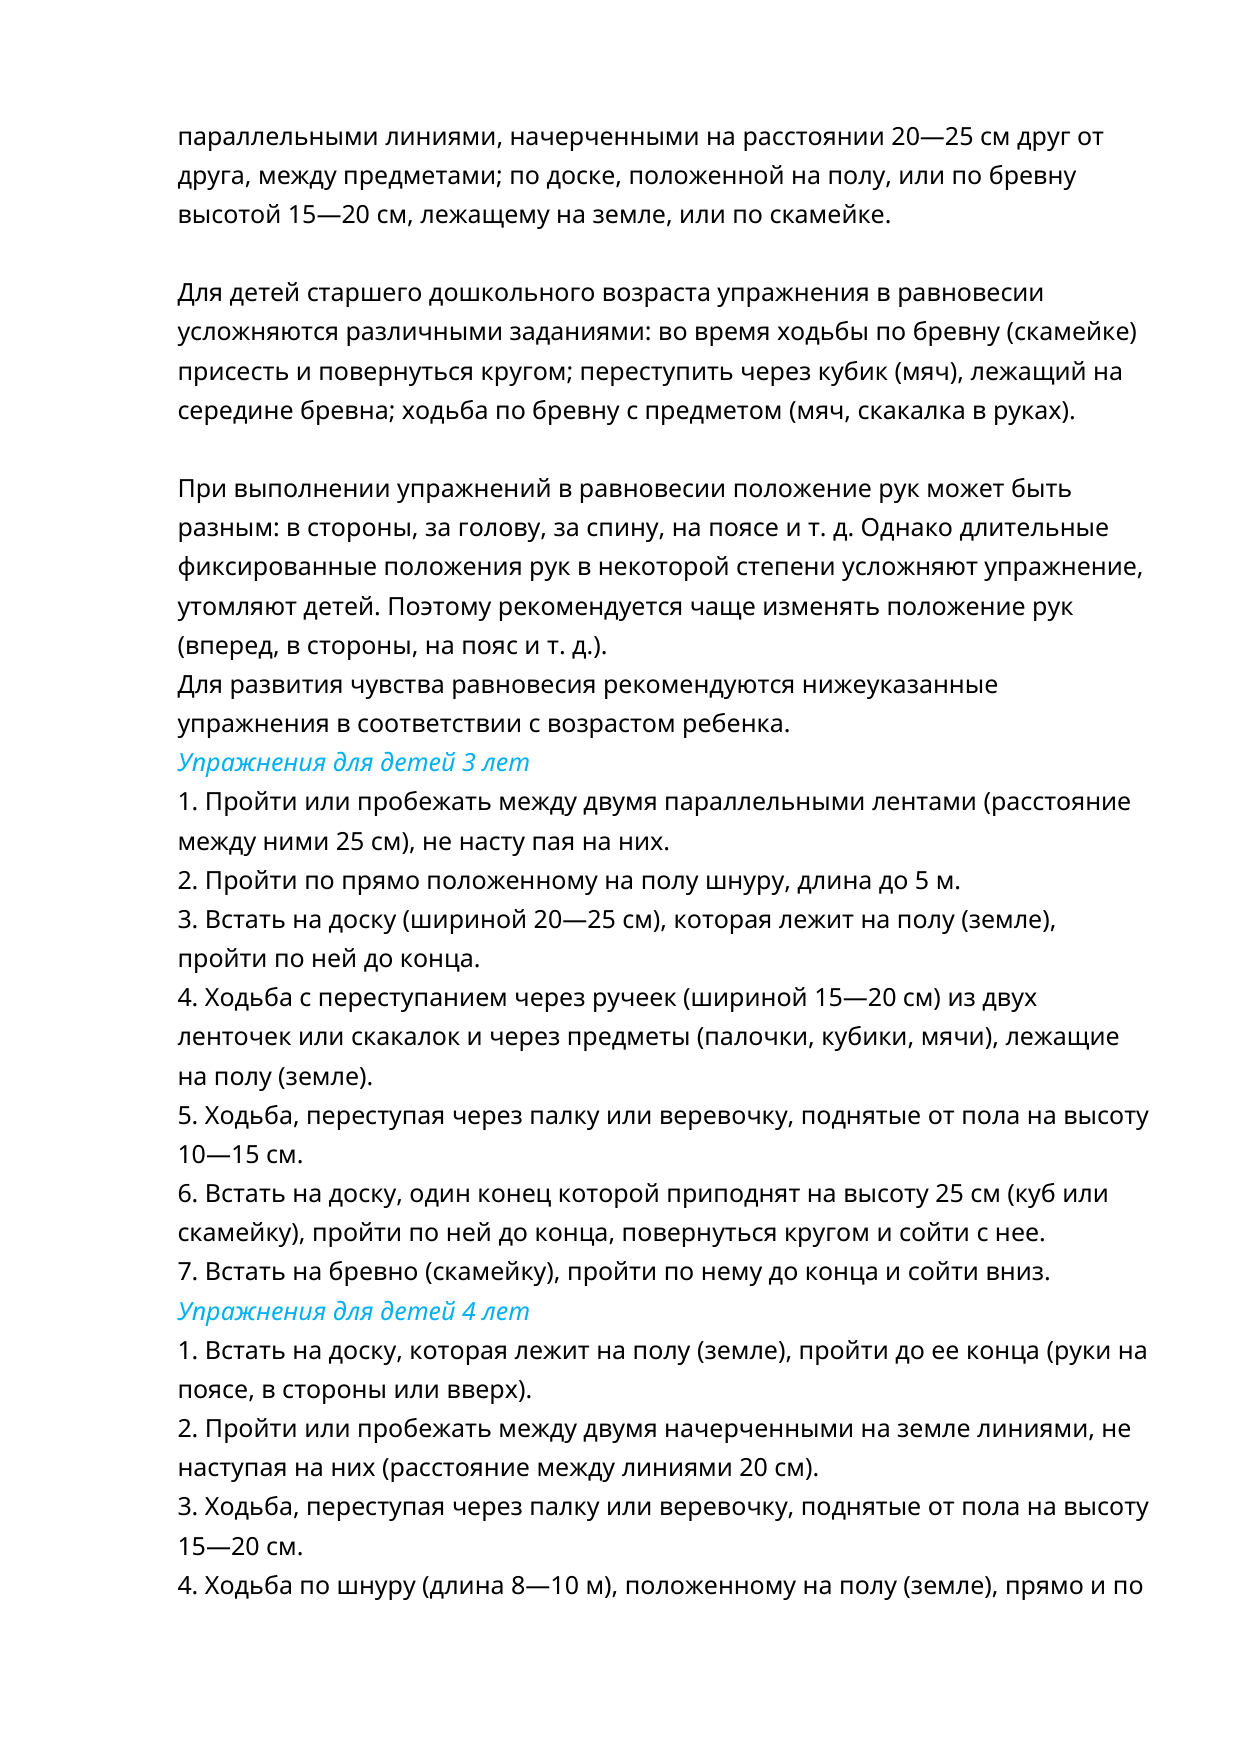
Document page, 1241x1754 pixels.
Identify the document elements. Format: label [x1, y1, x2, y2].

text [177, 118, 1152, 1601]
